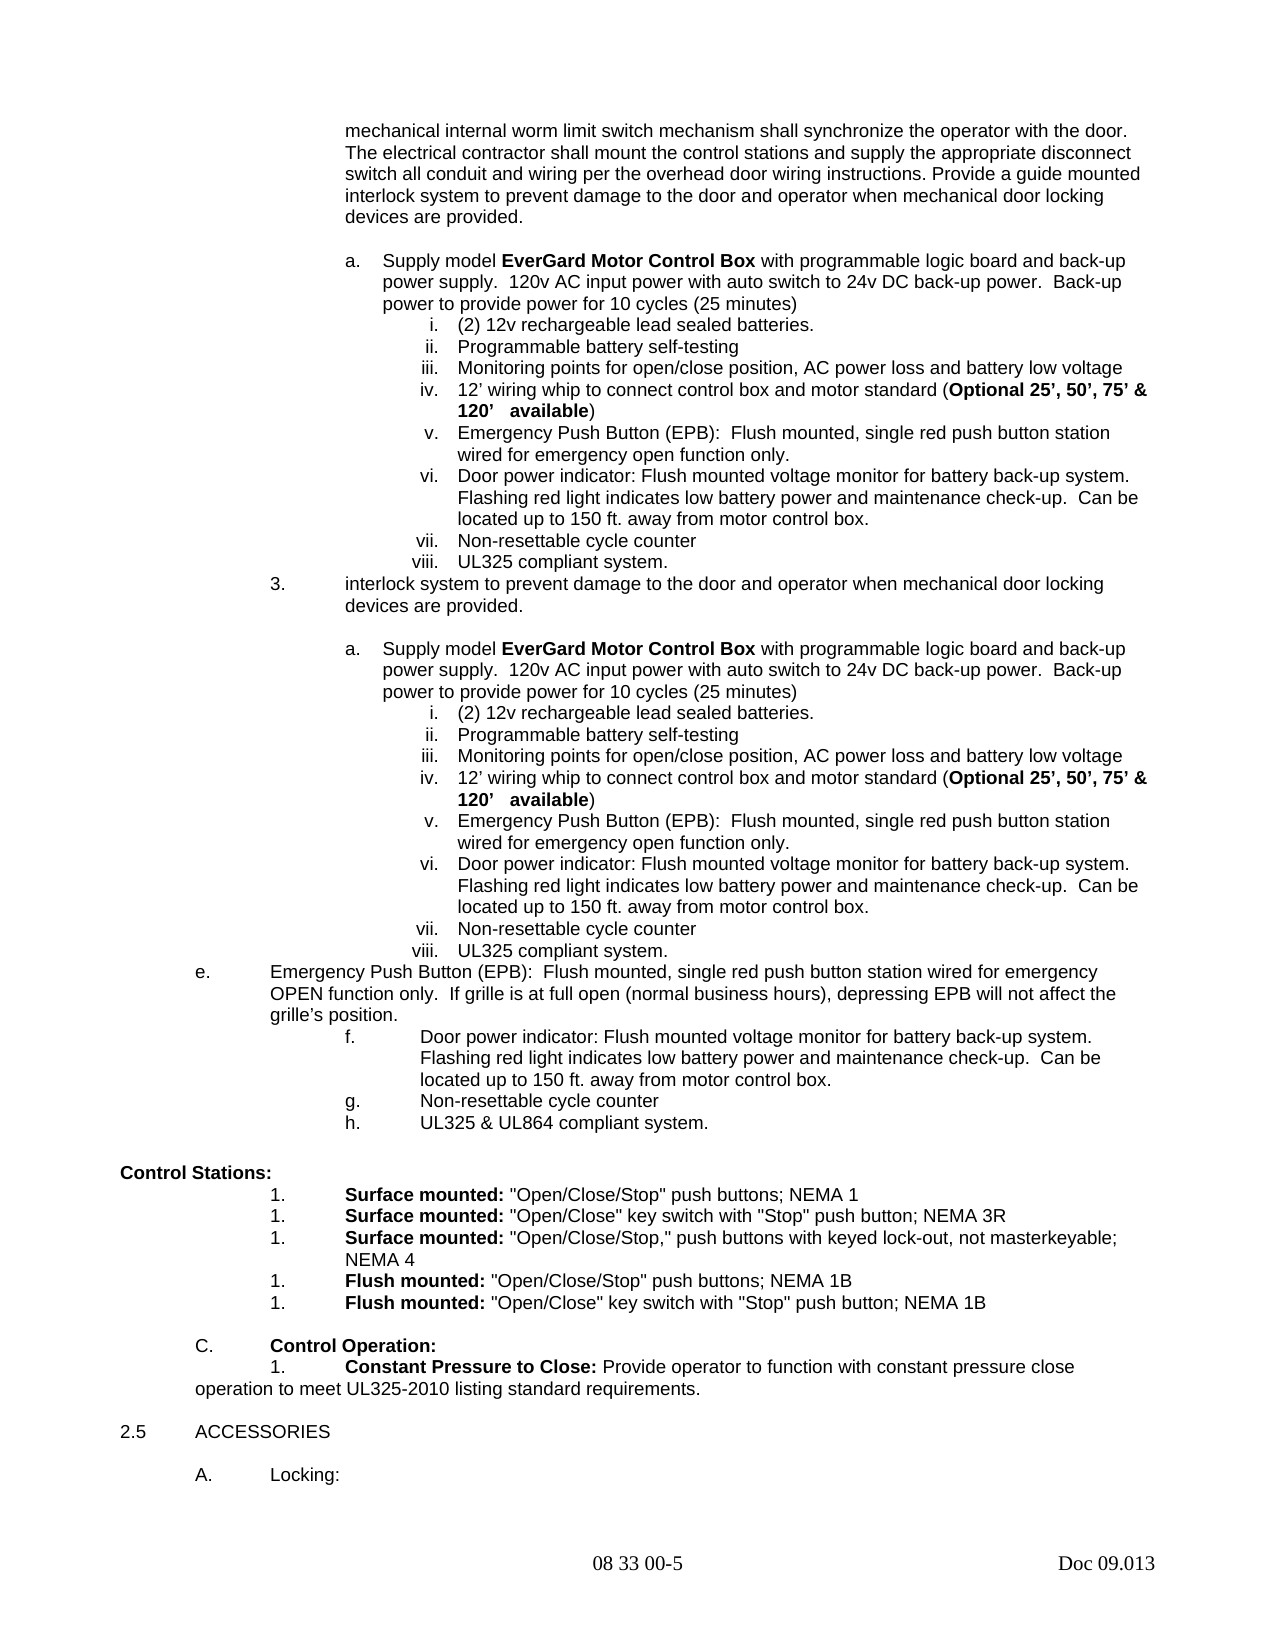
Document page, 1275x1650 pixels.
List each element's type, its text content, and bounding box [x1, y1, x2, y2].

text 1. Surface mounted: "Open/Close/Stop," push buttons with keyed lock-out, not masterkeyable; NEMA 4 [270, 1227, 1155, 1270]
list Monitoring points for open/close position, AC power loss and battery low voltage [439, 357, 1155, 379]
text 1. Surface mounted: "Open/Close" key switch with "Stop" push button; NEMA 3R [270, 1205, 1155, 1227]
text 1. Flush mounted: "Open/Close/Stop" push buttons; NEMA 1B [270, 1270, 1155, 1292]
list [270, 120, 1155, 228]
list (2) 12v rechargeable lead sealed batteries. [439, 702, 1155, 724]
text g. Non-resettable cycle counter [345, 1090, 1155, 1112]
text 1. Surface mounted: "Open/Close/Stop" push buttons; NEMA 1 [270, 1184, 1155, 1205]
list Emergency Push Button (EPB): Flush mounted, single red push button station wired for emergency open function only. [439, 810, 1155, 853]
list Supply model EverGard Motor Control Box with programmable logic board and back-up power supply. 120v AC input power with auto switch to 24v DC back-up power. Back-up power to provide power for 10 cycles (25 minutes) [345, 249, 1155, 314]
list Door power indicator: Flush mounted voltage monitor for battery back-up system. Flashing red light indicates low battery power and maintenance check-up. Can be located up to 150 ft. away from motor control box. [439, 465, 1155, 530]
list Door power indicator: Flush mounted voltage monitor for battery back-up system. Flashing red light indicates low battery power and maintenance check-up. Can be located up to 150 ft. away from motor control box. [439, 853, 1155, 918]
text A. Locking: [120, 1464, 1155, 1486]
list Non-resettable cycle counter [439, 530, 1155, 551]
text 2.5 ACCESSORIES [120, 1421, 1155, 1442]
list Monitoring points for open/close position, AC power loss and battery low voltage [439, 745, 1155, 767]
list UL325 compliant system. [439, 551, 1155, 573]
text 1. Flush mounted: "Open/Close" key switch with "Stop" push button; NEMA 1B [195, 1292, 1155, 1313]
list (2) 12v rechargeable lead sealed batteries. [439, 314, 1155, 336]
text Control Stations: [120, 1162, 1155, 1184]
text f. Door power indicator: Flush mounted voltage monitor for battery back-up system. Flashing red light indicates low battery power and maintenance check-up. Can be located up to 150 ft. away from motor control box. [345, 1026, 1155, 1090]
list UL325 compliant system. [439, 939, 1155, 961]
list Programmable battery self-testing [439, 336, 1155, 357]
text 1. Constant Pressure to Close: Provide operator to function with constant pressure close operation to meet UL325-2010 listing standard requirements. [195, 1356, 1155, 1399]
list Non-resettable cycle counter [439, 918, 1155, 939]
list Emergency Push Button (EPB): Flush mounted, single red push button station wired for emergency open function only. [439, 422, 1155, 465]
list Supply model EverGard Motor Control Box with programmable logic board and back-up power supply. 120v AC input power with auto switch to 24v DC back-up power. Back-up power to provide power for 10 cycles (25 minutes) [345, 637, 1155, 702]
text h. UL325 & UL864 compliant system. [345, 1112, 1155, 1133]
list 12’ wiring whip to connect control box and motor standard (Optional 25’, 50’, 75’ & 120’ available) [439, 767, 1155, 810]
list 12’ wiring whip to connect control box and motor standard (Optional 25’, 50’, 75’ & 120’ available) [439, 379, 1155, 422]
text C. Control Operation: [120, 1335, 1155, 1356]
list Programmable battery self-testing [439, 724, 1155, 745]
list interlock system to prevent damage to the door and operator when mechanical door locking devices are provided. [270, 573, 1155, 616]
text e. Emergency Push Button (EPB): Flush mounted, single red push button station wired for emergency OPEN function only. If grille is at full open (normal business hours), depressing EPB will not affect the grille’s position. [195, 961, 1155, 1026]
